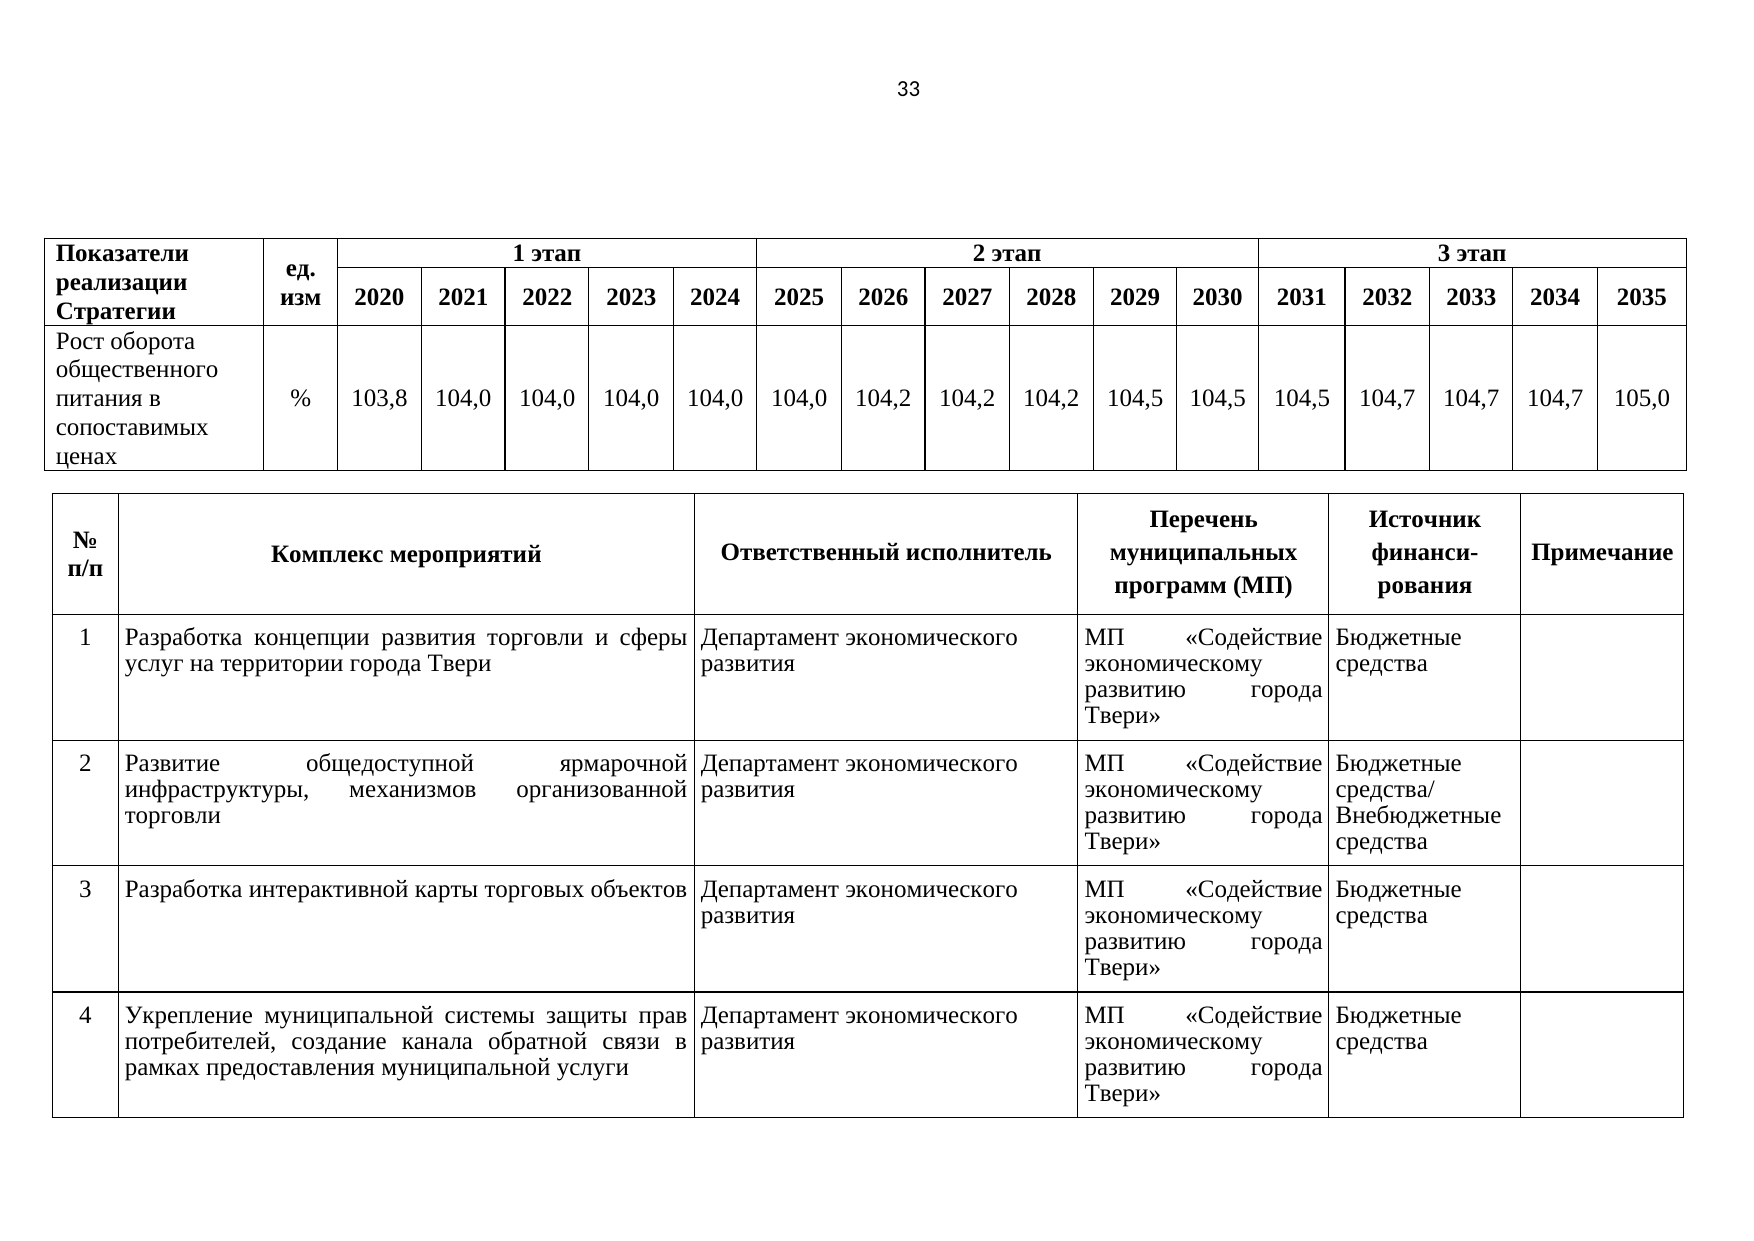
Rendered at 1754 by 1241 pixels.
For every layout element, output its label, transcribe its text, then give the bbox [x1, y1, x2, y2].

table_header 3 этап [1259, 239, 1686, 267]
table_cell [1521, 993, 1683, 1117]
table_header ед. изм [264, 239, 337, 325]
table_cell Бюджетные средства [1329, 866, 1520, 991]
table_cell Бюджетные средства [1329, 615, 1520, 739]
table_cell 104,2 [842, 326, 924, 469]
table_cell Департамент экономического развития [695, 741, 1077, 865]
table_cell 2033 [1430, 268, 1512, 325]
table_cell 104,7 [1346, 326, 1429, 469]
table_cell 2 [53, 741, 118, 865]
table_cell 2022 [506, 268, 588, 325]
table_header Перечень муниципальных программ (МП) [1078, 494, 1328, 613]
table_cell 104,0 [506, 326, 588, 469]
table_header Источник финанси-рования [1329, 494, 1520, 613]
table_cell Бюджетные средства/ Внебюджетные средства [1329, 741, 1520, 865]
table_cell 104,0 [589, 326, 673, 469]
table_cell Бюджетные средства [1329, 993, 1520, 1117]
table_cell 2032 [1346, 268, 1429, 325]
table_cell % [264, 326, 337, 469]
table_header Примечание [1521, 494, 1683, 613]
table_cell МП «Содействие экономическому развитию города Твери» [1078, 615, 1328, 739]
table_header Комплекс мероприятий [119, 494, 694, 613]
table_cell 104,0 [674, 326, 756, 469]
table_cell 2035 [1598, 268, 1686, 325]
table_cell 2025 [757, 268, 841, 325]
table_header 1 этап [338, 239, 756, 267]
table_header 2 этап [757, 239, 1258, 267]
table_cell 3 [53, 866, 118, 991]
table_cell 2030 [1177, 268, 1258, 325]
table_header Показатели реализации Стратегии [45, 239, 263, 325]
table_cell [1521, 866, 1683, 991]
table_cell 104,0 [422, 326, 504, 469]
table_header № п/п [53, 494, 118, 613]
table_cell Департамент экономического развития [695, 866, 1077, 991]
table_cell МП «Содействие экономическому развитию города Твери» [1078, 993, 1328, 1117]
table_cell 2023 [589, 268, 673, 325]
table_cell 105,0 [1598, 326, 1686, 469]
table_cell [1521, 741, 1683, 865]
table_cell Рост оборота общественного питания в сопоставимых ценах [45, 326, 263, 469]
table_cell 2034 [1513, 268, 1597, 325]
table_cell 104,7 [1513, 326, 1597, 469]
table_cell МП «Содействие экономическому развитию города Твери» [1078, 866, 1328, 991]
table_cell 2026 [842, 268, 924, 325]
table_cell 2029 [1094, 268, 1176, 325]
table_cell Департамент экономического развития [695, 993, 1077, 1117]
table_cell Разработка концепции развития торговли и сферы услуг на территории города Твери [119, 615, 694, 739]
table_cell [1521, 615, 1683, 739]
table_cell 2024 [674, 268, 756, 325]
table_cell 104,0 [757, 326, 841, 469]
table_cell 104,2 [1010, 326, 1093, 469]
table_cell 103,8 [338, 326, 421, 469]
table_header Ответственный исполнитель [695, 494, 1077, 613]
table_cell 104,5 [1177, 326, 1258, 469]
table_cell Департамент экономического развития [695, 615, 1077, 739]
table_cell МП «Содействие экономическому развитию города Твери» [1078, 741, 1328, 865]
table_cell 104,5 [1094, 326, 1176, 469]
table_cell 1 [53, 615, 118, 739]
table_cell 4 [53, 993, 118, 1117]
table_cell 2020 [338, 268, 421, 325]
table_cell 2027 [926, 268, 1009, 325]
table_cell Укрепление муниципальной системы защиты прав потребителей, создание канала обратной связи в рамках предоставления муниципальной услуги [119, 993, 694, 1117]
table_cell 2031 [1259, 268, 1344, 325]
table_cell 104,5 [1259, 326, 1344, 469]
table_cell 2028 [1010, 268, 1093, 325]
table_cell 2021 [422, 268, 504, 325]
table_cell Разработка интерактивной карты торговых объектов [119, 866, 694, 991]
table_cell 104,7 [1430, 326, 1512, 469]
table_cell Развитие общедоступной ярмарочной инфраструктуры, механизмов организованной торговли [119, 741, 694, 865]
table_cell 104,2 [926, 326, 1009, 469]
